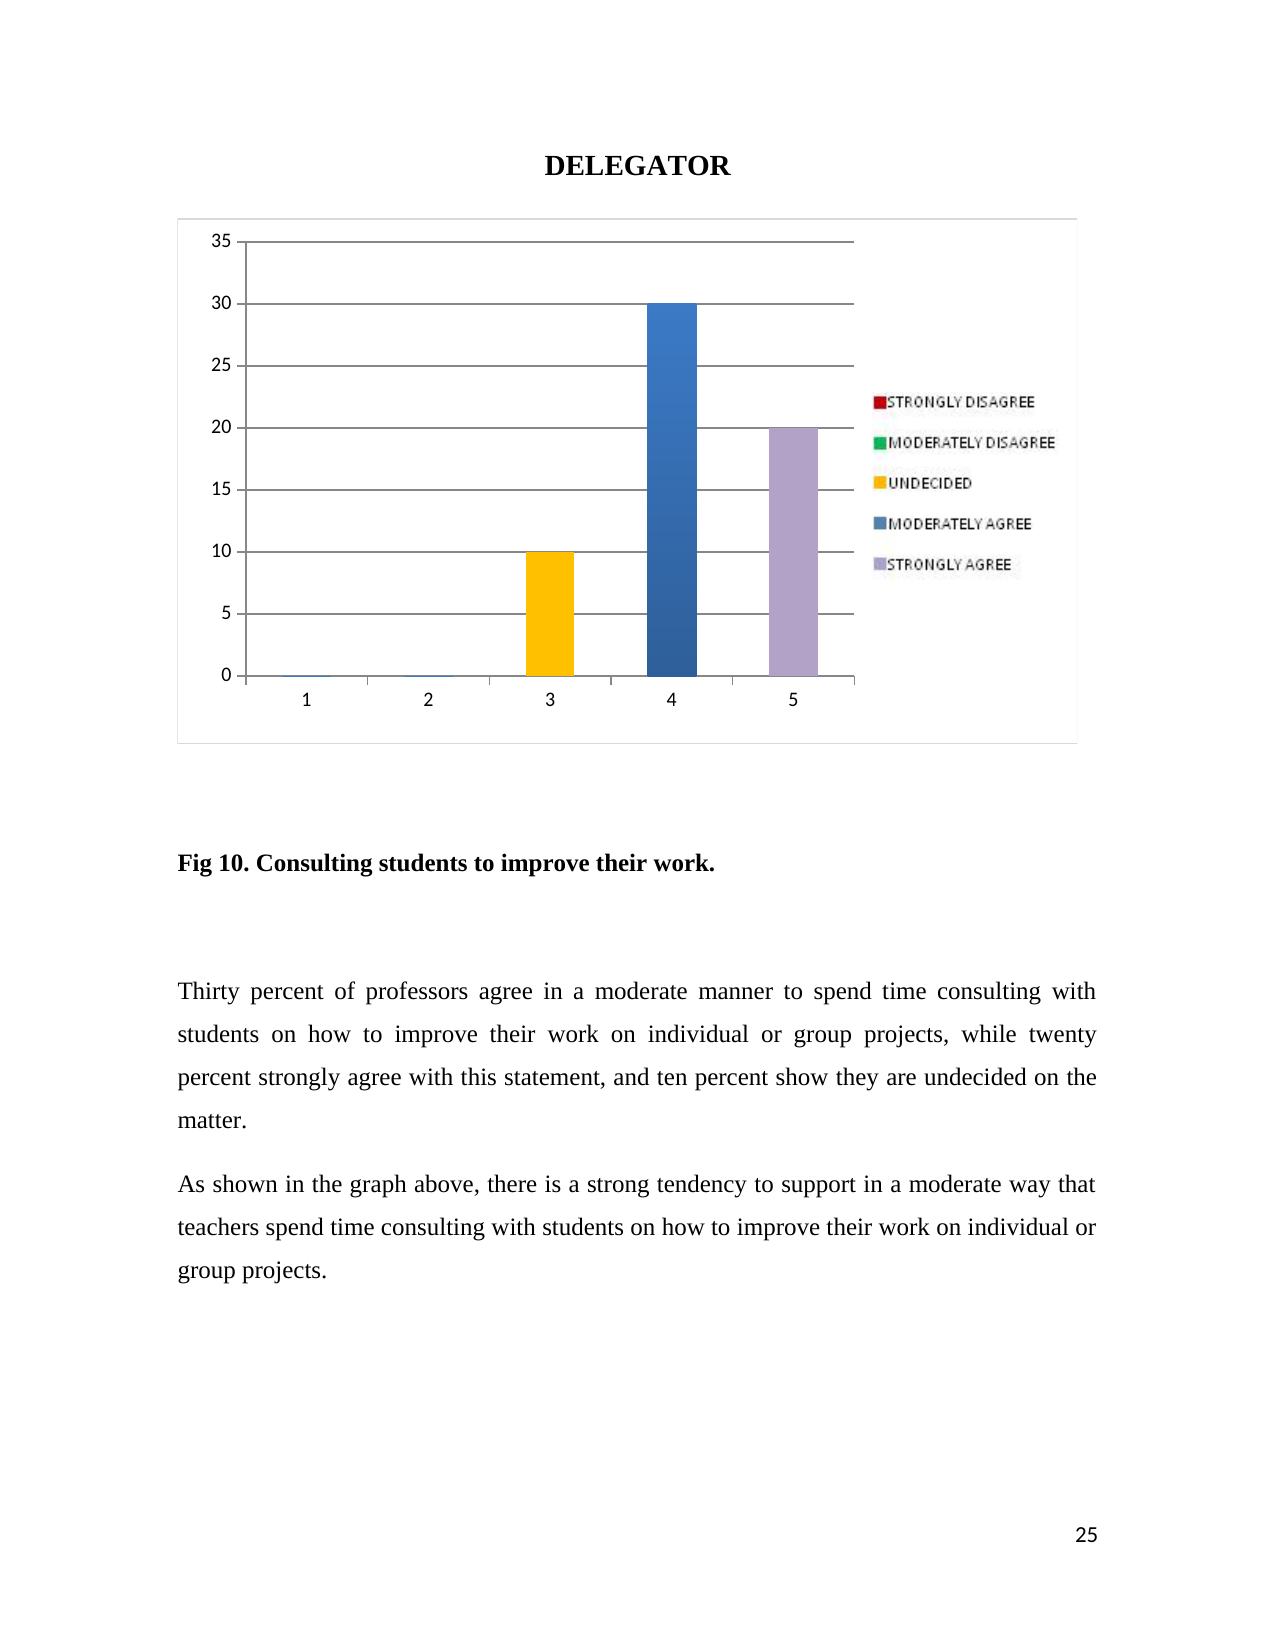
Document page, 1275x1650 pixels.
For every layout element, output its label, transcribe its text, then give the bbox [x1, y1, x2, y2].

text DELEGATOR [177, 148, 1098, 181]
text Thirty percent of professors agree in a moderate manner to spend time consulting with students on how to improve their work on individual or group projects, while twenty percent strongly agree with this statement, and ten percent show they are undecided on the matter. [177, 976, 1098, 1134]
text Fig 10. Consulting students to improve their work. [177, 848, 1098, 877]
picture [871, 392, 1061, 600]
text As shown in the graph above, there is a strong tendency to support in a moderate way that teachers spend time consulting with students on how to improve their work on individual or group projects. [177, 1169, 1098, 1284]
